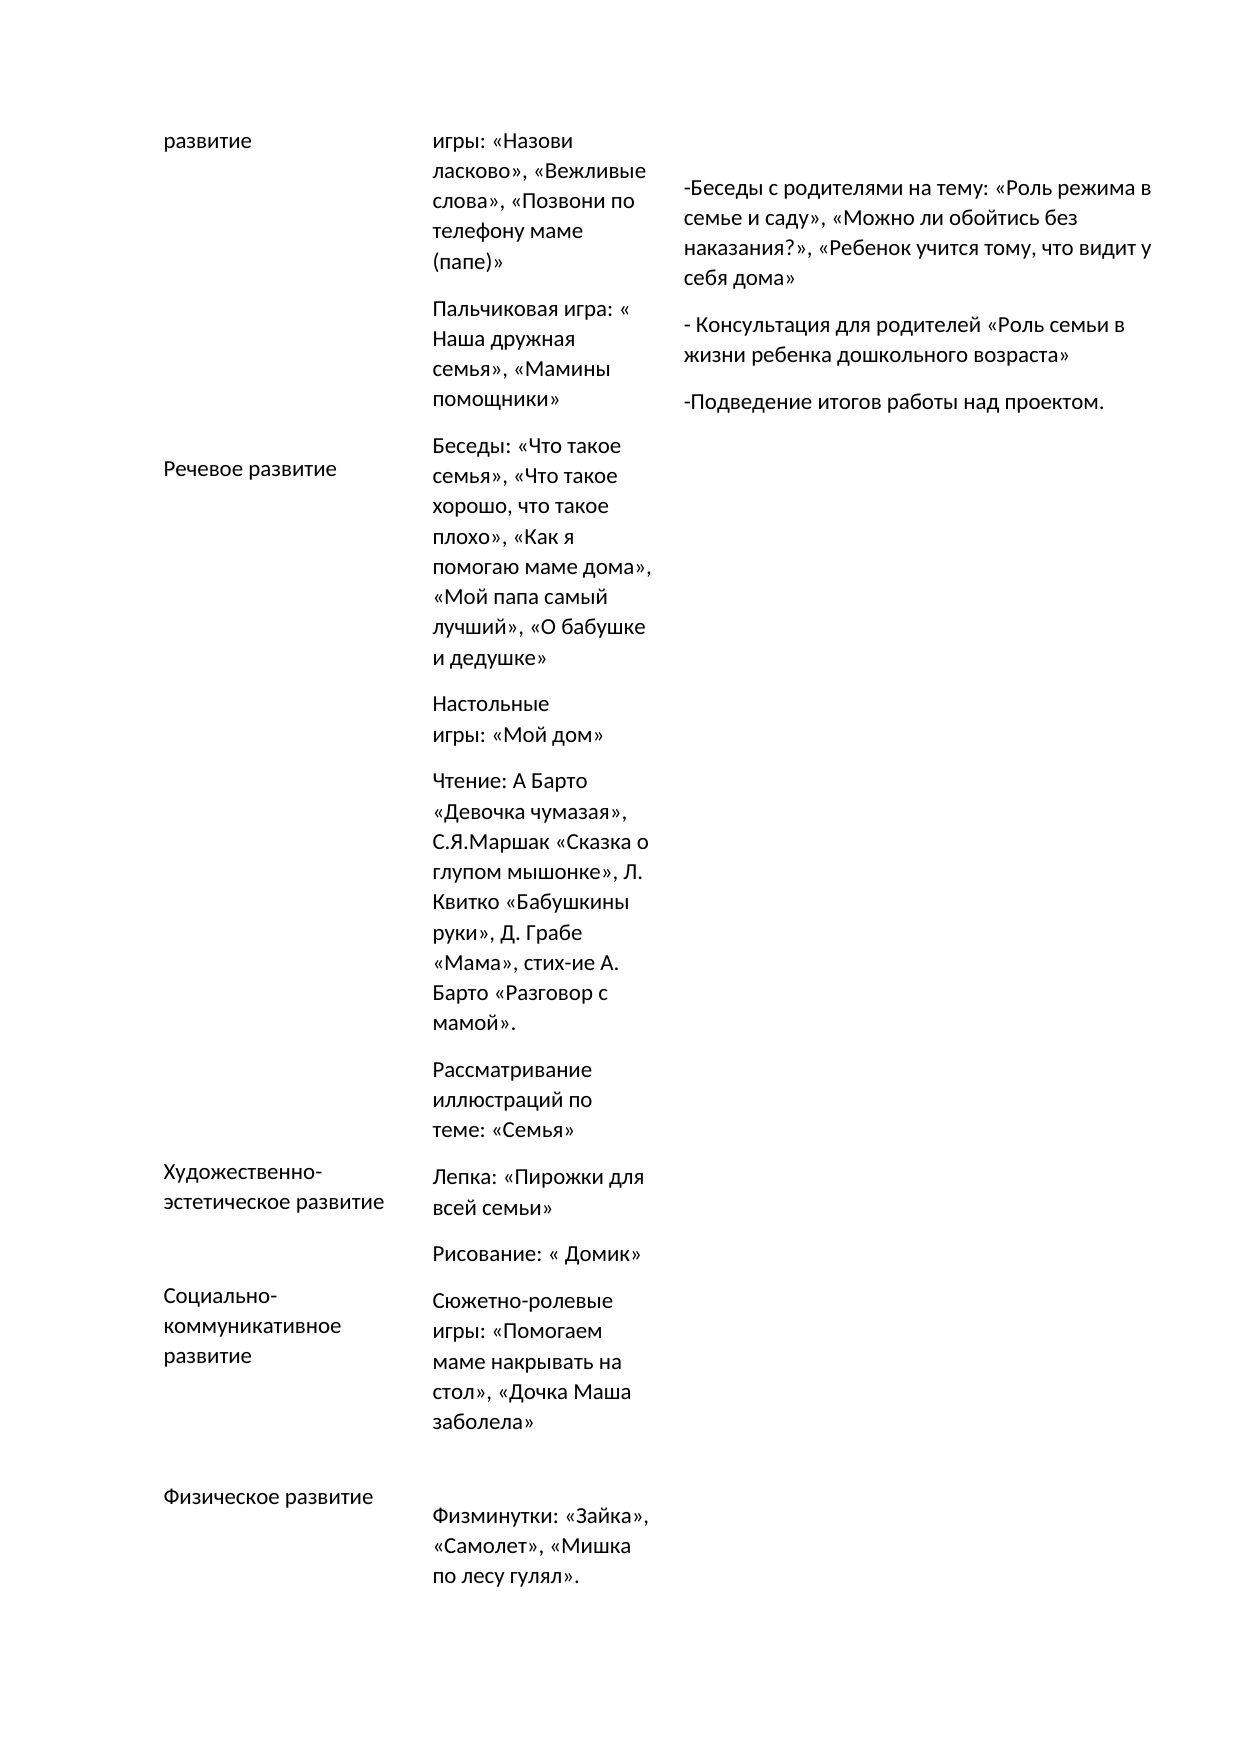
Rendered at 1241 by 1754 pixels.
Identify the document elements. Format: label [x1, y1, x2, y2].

table_cell [148, 118, 417, 1616]
table_cell [668, 118, 1200, 1616]
table_cell [417, 118, 668, 1616]
